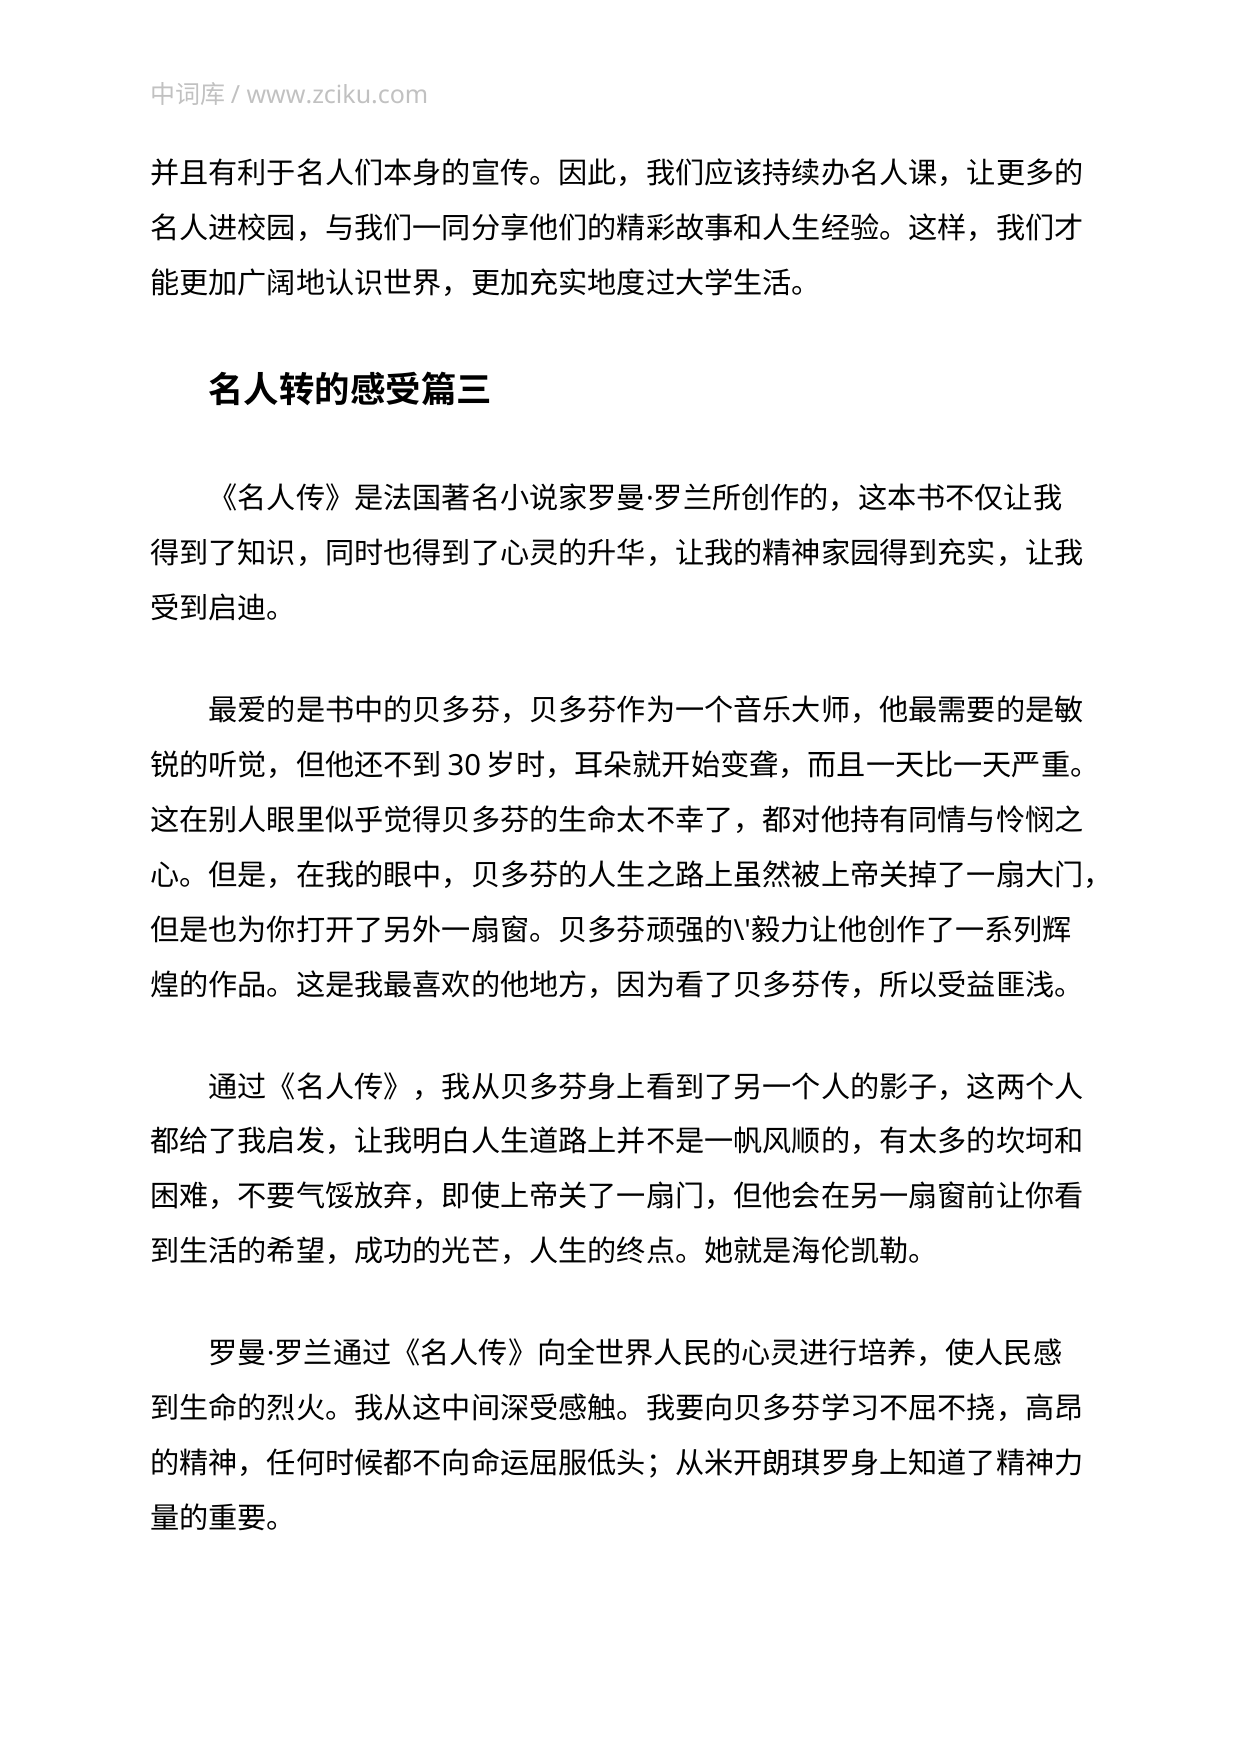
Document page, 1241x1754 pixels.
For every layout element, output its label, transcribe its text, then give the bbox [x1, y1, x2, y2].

text 通过《名人传》，我从贝多芬身上看到了另一个人的影子，这两个人都给了我启发，让我明白人生道路上并不是一帆风顺的，有太多的坎坷和困难，不要气馁放弃，即使上帝关了一扇门，但他会在另一扇窗前让你看到生活的希望，成功的光芒，人生的终点。她就是海伦凯勒。 [150, 1063, 1090, 1270]
text 《名人传》是法国著名小说家罗曼·罗兰所创作的，这本书不仅让我得到了知识，同时也得到了心灵的升华，让我的精神家园得到充实，让我受到启迪。 [150, 475, 1090, 627]
text 罗曼·罗兰通过《名人传》向全世界人民的心灵进行培养，使人民感到生命的烈火。我从这中间深受感触。我要向贝多芬学习不屈不挠，高昂的精神，任何时候都不向命运屈服低头；从米开朗琪罗身上知道了精神力量的重要。 [150, 1329, 1090, 1537]
text 名人转的感受篇三 [150, 362, 1090, 413]
text 最爱的是书中的贝多芬，贝多芬作为一个音乐大师，他最需要的是敏锐的听觉，但他还不到30岁时，耳朵就开始变聋，而且一天比一天严重。这在别人眼里似乎觉得贝多芬的生命太不幸了，都对他持有同情与怜悯之心。但是，在我的眼中，贝多芬的人生之路上虽然被上帝关掉了一扇大门，但是也为你打开了另外一扇窗。贝多芬顽强的\'毅力让他创作了一系列辉煌的作品。这是我最喜欢的他地方，因为看了贝多芬传，所以受益匪浅。 [150, 687, 1090, 1004]
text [150, 150, 1090, 302]
